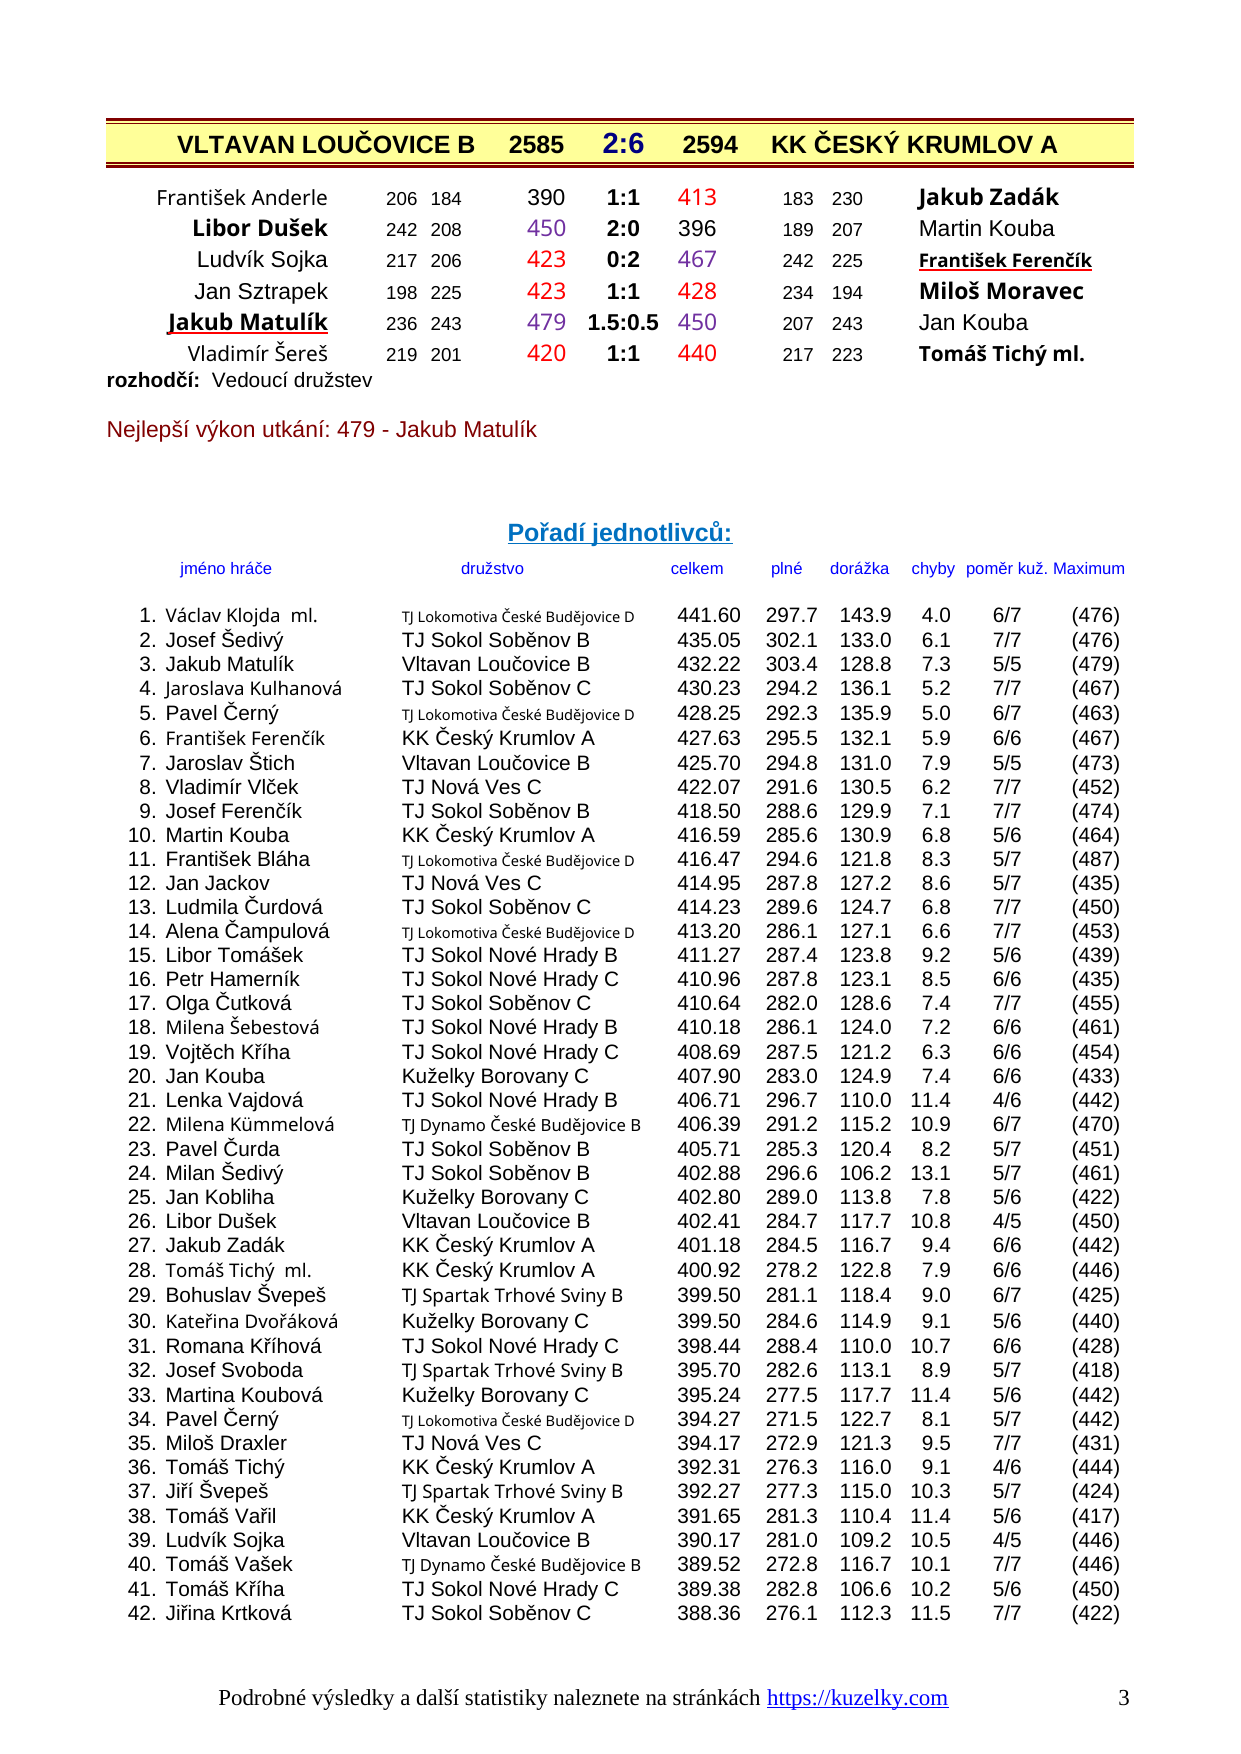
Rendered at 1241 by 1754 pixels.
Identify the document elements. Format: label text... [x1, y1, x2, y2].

text 38. Tomáš Vařil KK Český Krumlov A 391.65 281.3 110.4 11.4 5/6 (417) [106, 1504, 1134, 1528]
text 16. Petr Hamerník TJ Sokol Nové Hrady C 410.96 287.8 123.1 8.5 6/6 (435) [106, 966, 1134, 990]
text rozhodčí: Vedoucí družstev [106, 368, 1134, 392]
text 17. Olga Čutková TJ Sokol Soběnov C 410.64 282.0 128.6 7.4 7/7 (455) [106, 990, 1134, 1014]
text 20. Jan Kouba Kuželky Borovany C 407.90 283.0 124.9 7.4 6/6 (433) [106, 1064, 1134, 1088]
text Jakub Matulík 236 243 479 1.5:0.5 450 207 243 Jan Kouba [106, 306, 1134, 337]
text 10. Martin Kouba KK Český Krumlov A 416.59 285.6 130.9 6.8 5/6 (464) [106, 823, 1134, 847]
text 4. Jaroslava Kulhanová TJ Sokol Soběnov C 430.23 294.2 136.1 5.2 7/7 (467) [106, 676, 1134, 701]
text 2. Josef Šedivý TJ Sokol Soběnov B 435.05 302.1 133.0 6.1 7/7 (476) [106, 628, 1134, 652]
text 12. Jan Jackov TJ Nová Ves C 414.95 287.8 127.2 8.6 5/7 (435) [106, 871, 1134, 894]
text 3. Jakub Matulík Vltavan Loučovice B 432.22 303.4 128.8 7.3 5/5 (479) [106, 652, 1134, 676]
text 6. František Ferenčík KK Český Krumlov A 427.63 295.5 132.1 5.9 6/6 (467) [106, 725, 1134, 751]
text 23. Pavel Čurda TJ Sokol Soběnov B 405.71 285.3 120.4 8.2 5/7 (451) [106, 1137, 1134, 1161]
text Pořadí jednotlivců: [94, 518, 1145, 547]
text 34. Pavel Černý TJ Lokomotiva České Budějovice D 394.27 271.5 122.7 8.1 5/7 (442) [106, 1407, 1134, 1431]
text 28. Tomáš Tichý ml. KK Český Krumlov A 400.92 278.2 122.8 7.9 6/6 (446) [106, 1257, 1134, 1282]
text 29. Bohuslav Švepeš TJ Spartak Trhové Sviny B 399.50 281.1 118.4 9.0 6/7 (425) [106, 1282, 1134, 1308]
text Vltavan Loučovice B 2585 2:6 2594 KK Český Krumlov A [106, 124, 1134, 162]
text 37. Jiří Švepeš TJ Spartak Trhové Sviny B 392.27 277.3 115.0 10.3 5/7 (424) [106, 1479, 1134, 1504]
text 1. Václav Klojda ml. TJ Lokomotiva České Budějovice D 441.60 297.7 143.9 4.0 6/7 (476) [106, 602, 1134, 628]
text 25. Jan Kobliha Kuželky Borovany C 402.80 289.0 113.8 7.8 5/6 (422) [106, 1185, 1134, 1209]
text 18. Milena Šebestová TJ Sokol Nové Hrady B 410.18 286.1 124.0 7.2 6/6 (461) [106, 1014, 1134, 1040]
text 9. Josef Ferenčík TJ Sokol Soběnov B 418.50 288.6 129.9 7.1 7/7 (474) [106, 799, 1134, 823]
text 41. Tomáš Kříha TJ Sokol Nové Hrady C 389.38 282.8 106.6 10.2 5/6 (450) [106, 1577, 1134, 1601]
text 5. Pavel Černý TJ Lokomotiva České Budějovice D 428.25 292.3 135.9 5.0 6/7 (463) [106, 701, 1134, 725]
text 15. Libor Tomášek TJ Sokol Nové Hrady B 411.27 287.4 123.8 9.2 5/6 (439) [106, 942, 1134, 966]
text 39. Ludvík Sojka Vltavan Loučovice B 390.17 281.0 109.2 10.5 4/5 (446) [106, 1528, 1134, 1552]
text 24. Milan Šedivý TJ Sokol Soběnov B 402.88 296.6 106.2 13.1 5/7 (461) [106, 1161, 1134, 1185]
text 22. Milena Kümmelová TJ Dynamo České Budějovice B 406.39 291.2 115.2 10.9 6/7 (470) [106, 1112, 1134, 1137]
text 21. Lenka Vajdová TJ Sokol Nové Hrady B 406.71 296.7 110.0 11.4 4/6 (442) [106, 1088, 1134, 1112]
text 26. Libor Dušek Vltavan Loučovice B 402.41 284.7 117.7 10.8 4/5 (450) [106, 1209, 1134, 1233]
text 14. Alena Čampulová TJ Lokomotiva České Budějovice D 413.20 286.1 127.1 6.6 7/7 (453) [106, 918, 1134, 942]
text 35. Miloš Draxler TJ Nová Ves C 394.17 272.9 121.3 9.5 7/7 (431) [106, 1431, 1134, 1455]
text Libor Dušek 242 208 450 2:0 396 189 207 Martin Kouba [106, 212, 1134, 243]
text 8. Vladimír Vlček TJ Nová Ves C 422.07 291.6 130.5 6.2 7/7 (452) [106, 775, 1134, 799]
text 32. Josef Svoboda TJ Spartak Trhové Sviny B 395.70 282.6 113.1 8.9 5/7 (418) [106, 1357, 1134, 1383]
text 31. Romana Kříhová TJ Sokol Nové Hrady C 398.44 288.4 110.0 10.7 6/6 (428) [106, 1333, 1134, 1357]
text Vladimír Šereš 219 201 420 1:1 440 217 223 Tomáš Tichý ml. [106, 337, 1134, 368]
text 30. Kateřina Dvořáková Kuželky Borovany C 399.50 284.6 114.9 9.1 5/6 (440) [106, 1308, 1134, 1333]
text 42. Jiřina Krtková TJ Sokol Soběnov C 388.36 276.1 112.3 11.5 7/7 (422) [106, 1601, 1134, 1625]
text František Anderle 206 184 390 1:1 413 183 230 Jakub Zadák [106, 181, 1134, 212]
text 33. Martina Koubová Kuželky Borovany C 395.24 277.5 117.7 11.4 5/6 (442) [106, 1383, 1134, 1407]
text 27. Jakub Zadák KK Český Krumlov A 401.18 284.5 116.7 9.4 6/6 (442) [106, 1233, 1134, 1257]
text Ludvík Sojka 217 206 423 0:2 467 242 225 František Ferenčík [106, 243, 1134, 274]
text Jan Sztrapek 198 225 423 1:1 428 234 194 Miloš Moravec [106, 274, 1134, 306]
text Nejlepší výkon utkání: 479 - Jakub Matulík [106, 416, 1134, 443]
text 40. Tomáš Vašek TJ Dynamo České Budějovice B 389.52 272.8 116.7 10.1 7/7 (446) [106, 1552, 1134, 1577]
text 7. Jaroslav Štich Vltavan Loučovice B 425.70 294.8 131.0 7.9 5/5 (473) [106, 751, 1134, 775]
text 19. Vojtěch Kříha TJ Sokol Nové Hrady C 408.69 287.5 121.2 6.3 6/6 (454) [106, 1040, 1134, 1064]
text 13. Ludmila Čurdová TJ Sokol Soběnov C 414.23 289.6 124.7 6.8 7/7 (450) [106, 894, 1134, 918]
text jméno hráče družstvo celkem plné dorážka chyby poměr kuž. Maximum [106, 559, 1134, 578]
text 11. František Bláha TJ Lokomotiva České Budějovice D 416.47 294.6 121.8 8.3 5/7 (487) [106, 847, 1134, 871]
text 36. Tomáš Tichý KK Český Krumlov A 392.31 276.3 116.0 9.1 4/6 (444) [106, 1455, 1134, 1479]
